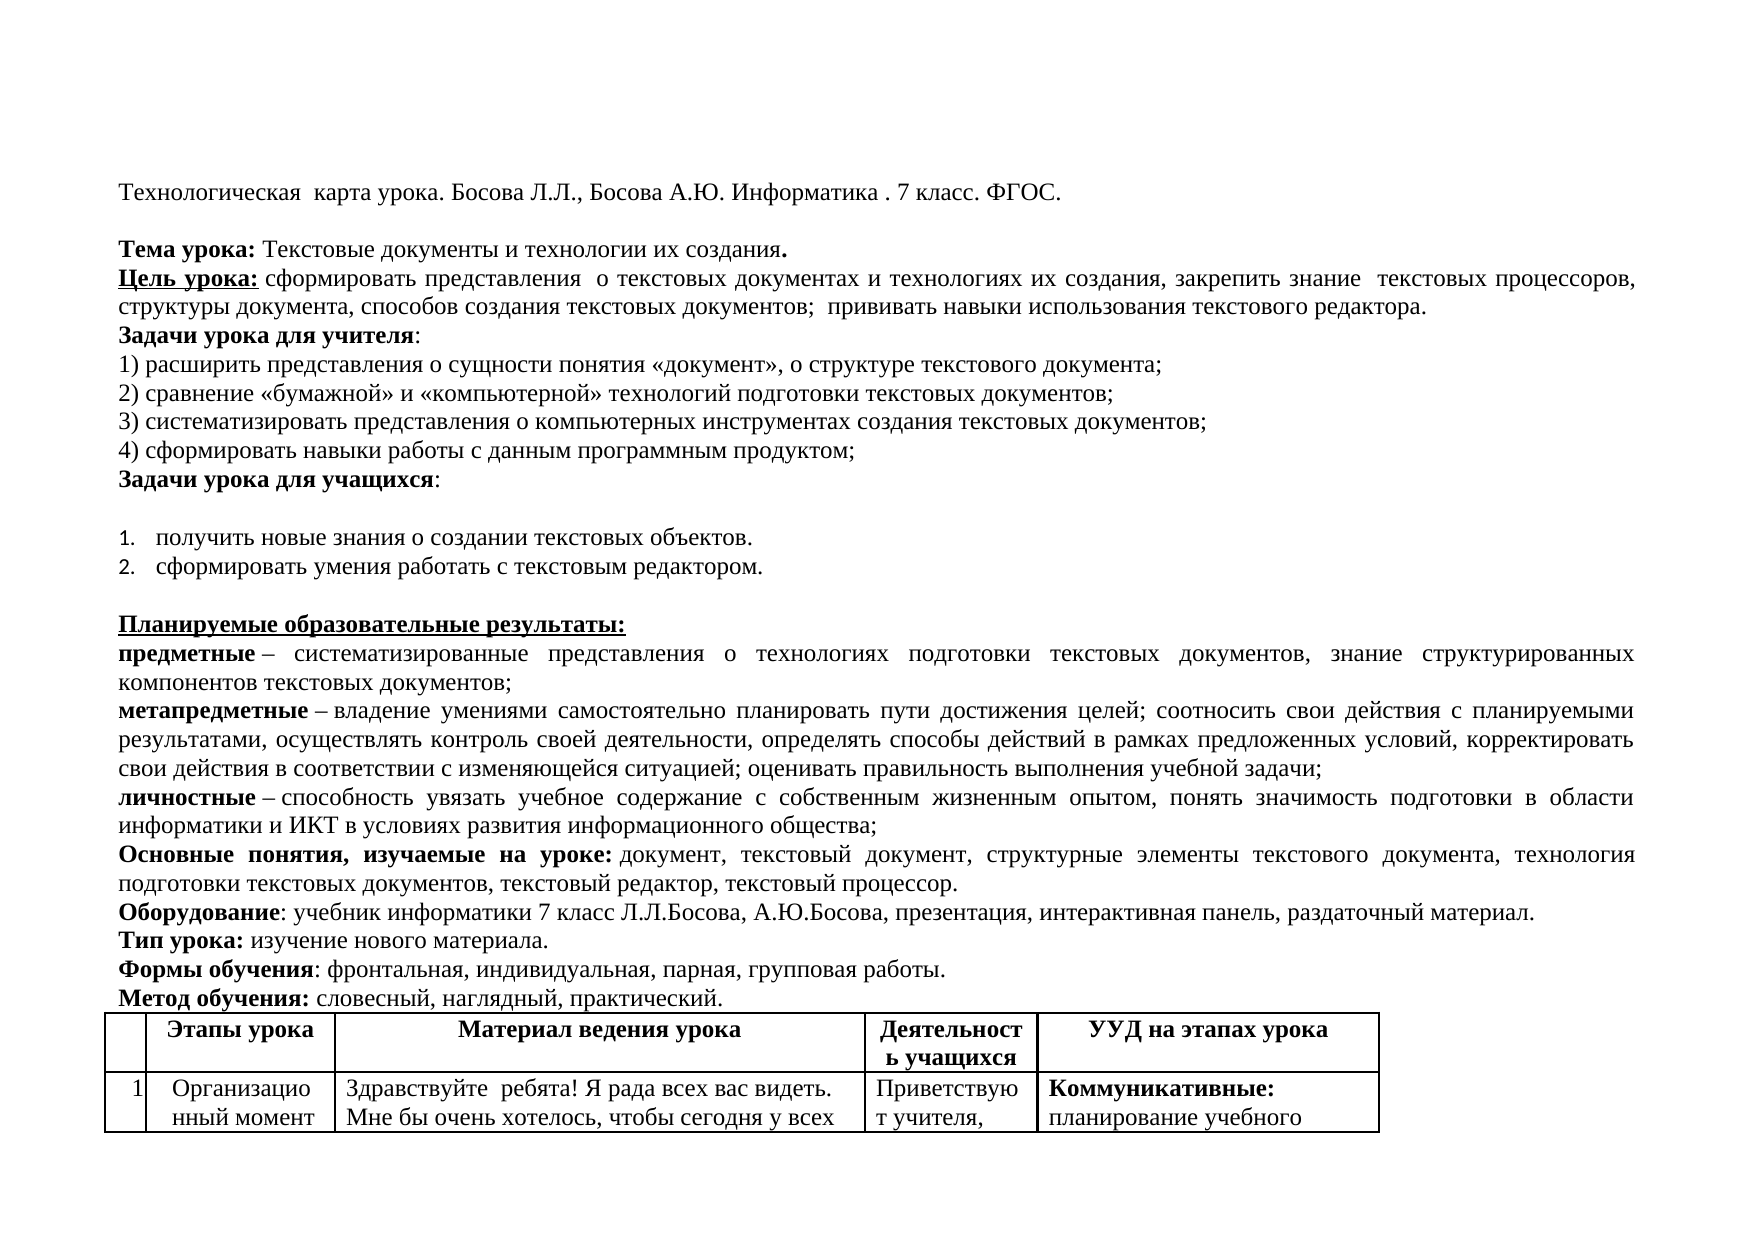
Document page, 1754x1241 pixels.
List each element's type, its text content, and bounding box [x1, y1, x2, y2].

list сформировать умения работать с текстовым редактором. [118, 551, 1636, 580]
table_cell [336, 1073, 864, 1131]
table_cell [147, 1073, 334, 1131]
text Метод обучения: словесный, наглядный, практический. [118, 983, 1636, 1012]
table_cell 1 [106, 1073, 145, 1131]
text Оборудование: учебник информатики 7 класс Л.Л.Босова, А.Ю.Босова, презентация, интерактивная панель, раздаточный материал. [118, 897, 1636, 925]
table_header Деятельность учащихся [866, 1014, 1036, 1071]
text Задачи урока для учащихся: [118, 464, 1636, 493]
table_header [106, 1014, 145, 1071]
text Тема урока: Текстовые документы и технологии их создания. [118, 234, 1636, 263]
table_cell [866, 1073, 1036, 1131]
text 1) расширить представления о сущности понятия «документ», о структуре текстового документа; [118, 349, 1636, 378]
text предметные – систематизированные представления о технологиях подготовки текстовых документов, знание структурированных компонентов текстовых документов; [118, 638, 1636, 695]
text Планируемые образовательные результаты: [118, 609, 1636, 638]
text Тип урока: изучение нового материала. [118, 925, 1636, 954]
text Задачи урока для учителя: [118, 320, 1636, 349]
text Технологическая карта урока. Босова Л.Л., Босова А.Ю. Информатика . 7 класс. ФГОС. [118, 177, 1636, 206]
table_header УУД на этапах урока [1039, 1014, 1378, 1071]
text Основные понятия, изучаемые на уроке: документ, текстовый документ, структурные элементы текстового документа, технология подготовки текстовых документов, текстовый редактор, текстовый процессор. [118, 839, 1636, 897]
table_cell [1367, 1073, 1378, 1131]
table_header Материал ведения урока [336, 1014, 864, 1071]
table_header Этапы урока [147, 1014, 334, 1071]
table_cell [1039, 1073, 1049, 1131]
text 2) сравнение «бумажной» и «компьютерной» технологий подготовки текстовых документов; [118, 378, 1636, 406]
list получить новые знания о создании текстовых объектов. [118, 522, 1636, 551]
text 4) сформировать навыки работы с данным программным продуктом; [118, 435, 1636, 464]
text личностные – способность увязать учебное содержание с собственным жизненным опытом, понять значимость подготовки в области информатики и ИКТ в условиях развития информационного общества; [118, 782, 1636, 839]
text 3) систематизировать представления о компьютерных инструментах создания текстовых документов; [118, 406, 1636, 435]
text Формы обучения: фронтальная, индивидуальная, парная, групповая работы. [118, 954, 1636, 983]
text метапредметные – владение умениями самостоятельно планировать пути достижения целей; соотносить свои действия с планируемыми результатами, осуществлять контроль своей деятельности, определять способы действий в рамках предложенных условий, корректировать свои действия в соответствии с изменяющейся ситуацией; оценивать правильность выполнения учебной задачи; [118, 695, 1636, 782]
text Цель урока: сформировать представления о текстовых документах и технологиях их создания, закрепить знание текстовых процессоров, структуры документа, способов создания текстовых документов; прививать навыки использования текстового редактора. [118, 263, 1636, 320]
